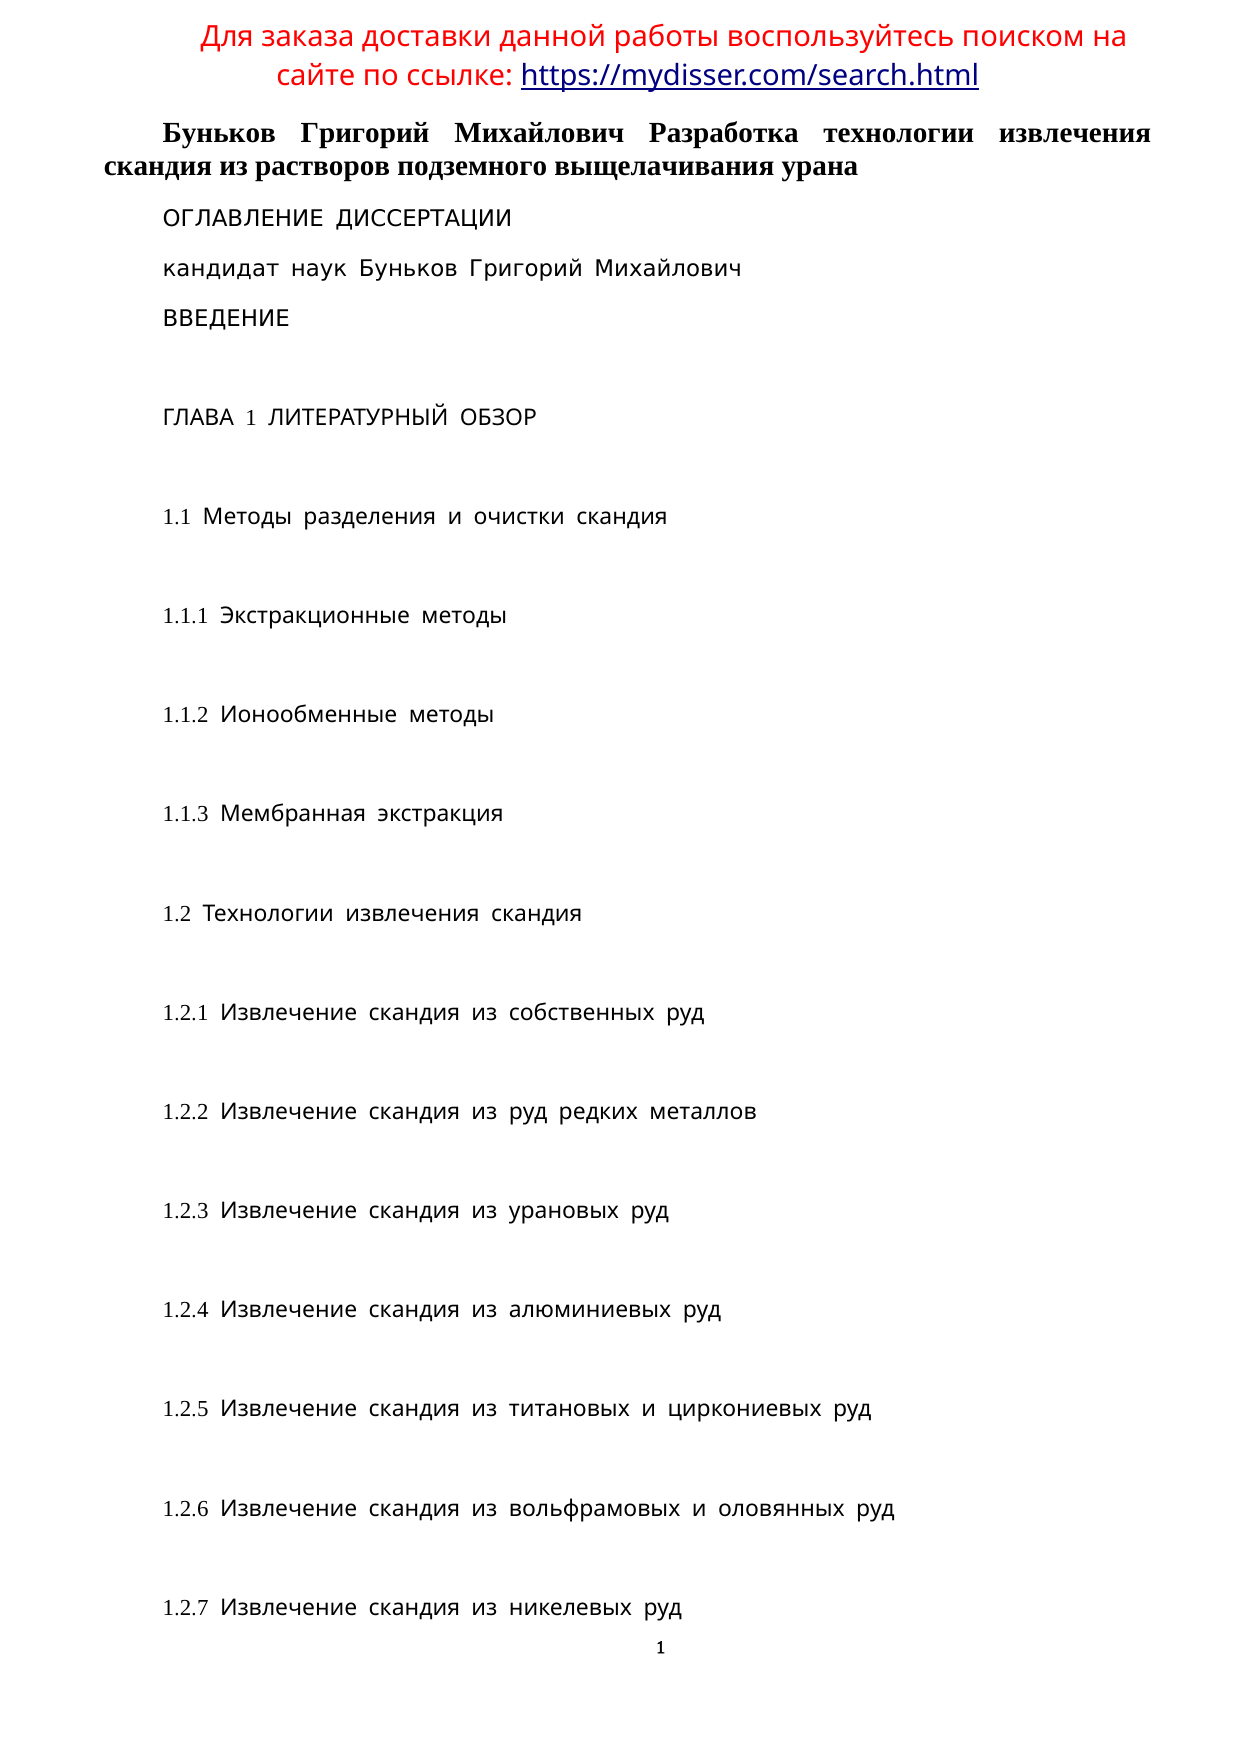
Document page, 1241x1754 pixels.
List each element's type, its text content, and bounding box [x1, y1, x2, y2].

text 1.2.1 Извлечение скандия из собственных руд [103, 996, 1152, 1025]
text ГЛАВА 1 ЛИТЕРАТУРНЫЙ ОБЗОР [103, 401, 1152, 430]
text 1.2.2 Извлечение скандия из руд редких металлов [103, 1095, 1152, 1124]
text 1.1.2 Ионообменные методы [103, 699, 1152, 727]
text кандидат наук Буньков Григорий Михайлович [103, 252, 1152, 281]
text 1.1.3 Мембранная экстракция [103, 798, 1152, 827]
text 1.2.4 Извлечение скандия из алюминиевых руд [103, 1294, 1152, 1322]
text 1.2.6 Извлечение скандия из вольфрамовых и оловянных руд [103, 1492, 1152, 1521]
text ОГЛАВЛЕНИЕ ДИССЕРТАЦИИ [103, 203, 1152, 232]
text 1.1.1 Экстракционные методы [103, 599, 1152, 628]
text 1.1 Методы разделения и очистки скандия [103, 500, 1152, 529]
text 1.2 Технологии извлечения скандия [103, 897, 1152, 926]
text ВВЕДЕНИЕ [103, 302, 1152, 331]
text 1.2.7 Извлечение скандия из никелевых руд [103, 1591, 1152, 1620]
text 1.2.3 Извлечение скандия из урановых руд [103, 1194, 1152, 1223]
text Буньков Григорий Михайлович Разработка технологии извлечения скандия из растворов подземного выщелачивания урана [103, 115, 1152, 182]
text 1.2.5 Извлечение скандия из титановых и циркониевых руд [103, 1393, 1152, 1422]
